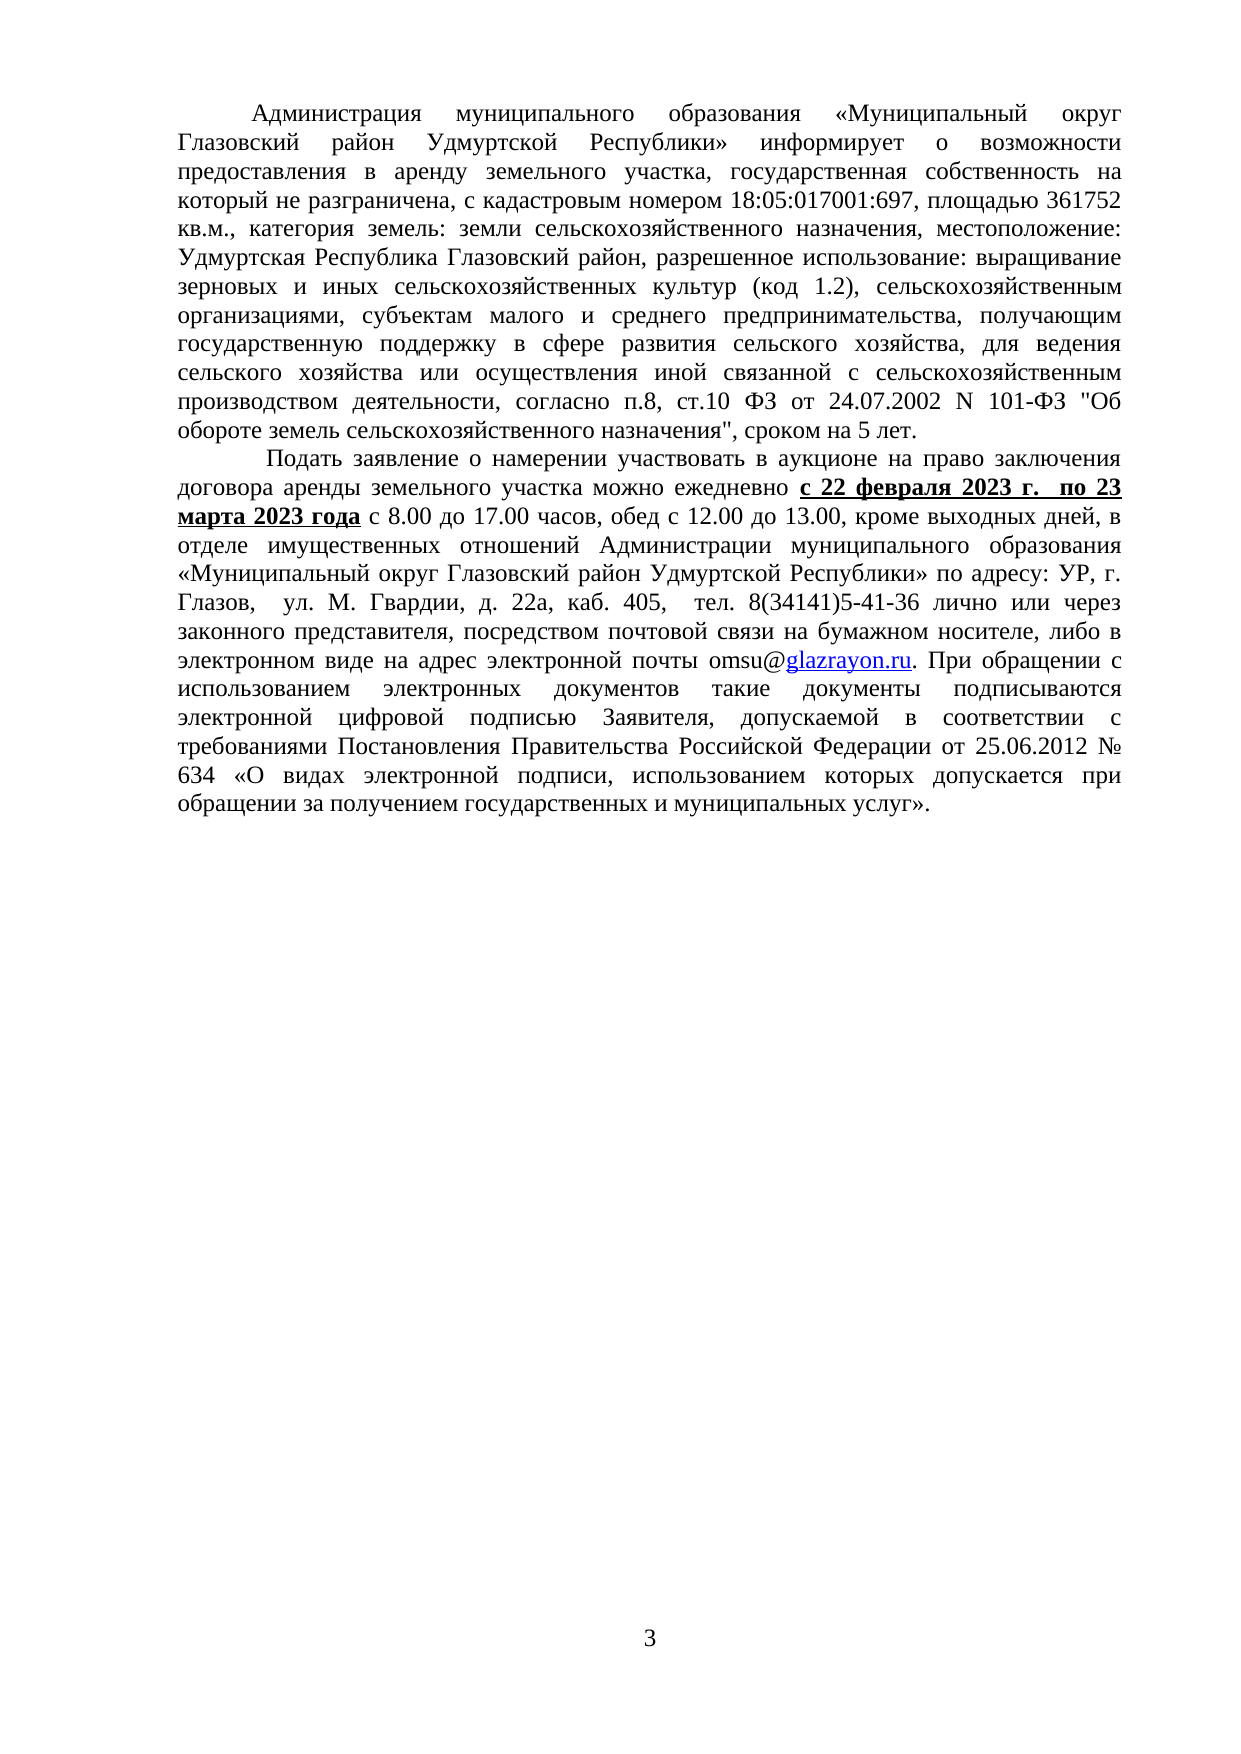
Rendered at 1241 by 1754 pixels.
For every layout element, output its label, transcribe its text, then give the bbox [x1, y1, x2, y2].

text Подать заявление о намерении участвовать в аукционе на право заключения договора аренды земельного участка можно ежедневно с 22 февраля 2023 г. по 23 марта 2023 года с 8.00 до 17.00 часов, обед с 12.00 до 13.00, кроме выходных дней, в отделе имущественных отношений Администрации муниципального образования «Муниципальный округ Глазовский район Удмуртской Республики» по адресу: УР, г. Глазов, ул. М. Гвардии, д. 22а, каб. 405, тел. 8(34141)5-41-36 лично или через законного представителя, посредством почтовой связи на бумажном носителе, либо в электронном виде на адрес электронной почты omsu@glazrayon.ru. При обращении с использованием электронных документов такие документы подписываются электронной цифровой подписью Заявителя, допускаемой в соответствии с требованиями Постановления Правительства Российской Федерации от 25.06.2012 № 634 «О видах электронной подписи, использованием которых допускается при обращении за получением государственных и муниципальных услуг». [177, 443, 1122, 817]
text Администрация муниципального образования «Муниципальный округ Глазовский район Удмуртской Республики» информирует о возможности предоставления в аренду земельного участка, государственная собственность на который не разграничена, с кадастровым номером 18:05:017001:697, площадью 361752 кв.м., категория земель: земли сельскохозяйственного назначения, местоположение: Удмуртская Республика Глазовский район, разрешенное использование: выращивание зерновых и иных сельскохозяйственных культур (код 1.2), сельскохозяйственным организациями, субъектам малого и среднего предпринимательства, получающим государственную поддержку в сфере развития сельского хозяйства, для ведения сельского хозяйства или осуществления иной связанной с сельскохозяйственным производством деятельности, согласно п.8, ст.10 ФЗ от 24.07.2002 N 101-ФЗ "Об обороте земель сельскохозяйственного назначения", сроком на 5 лет. [177, 98, 1122, 443]
